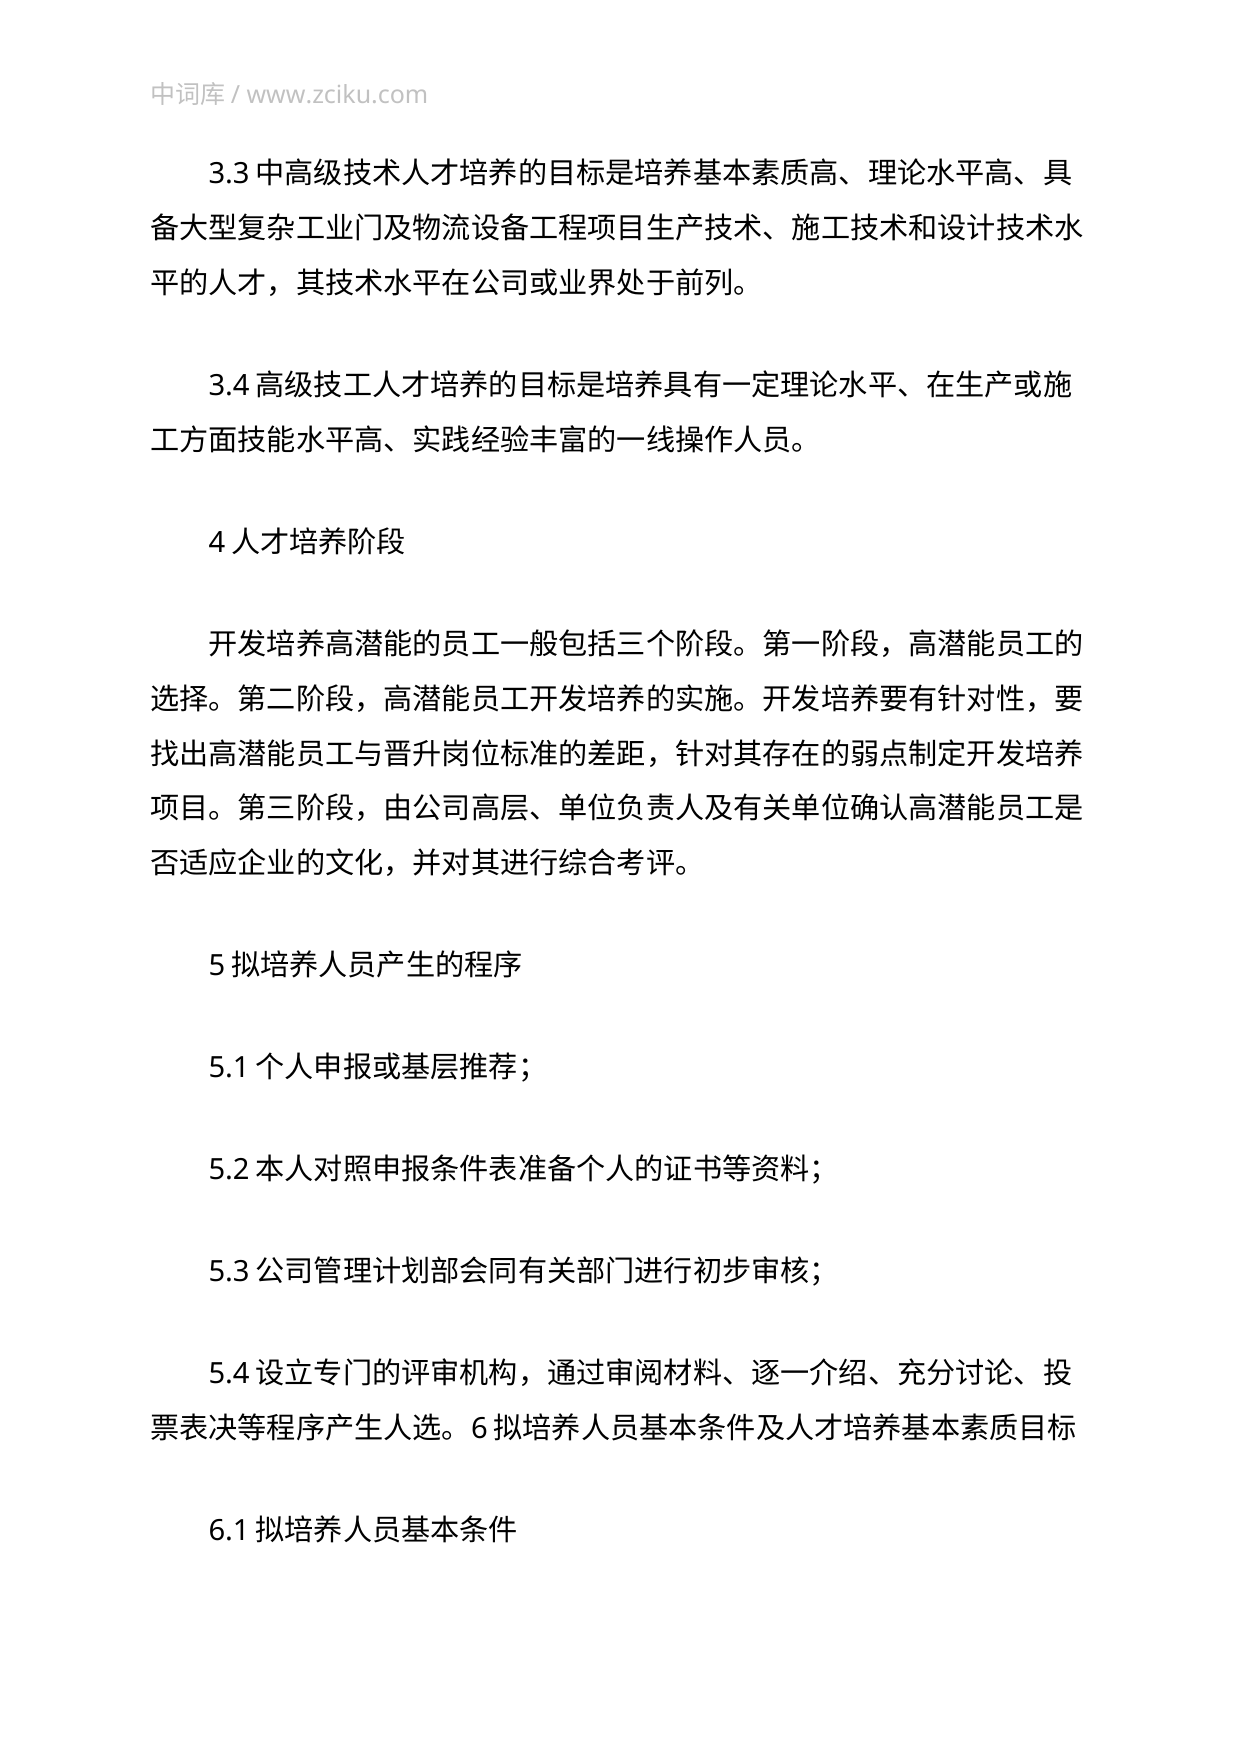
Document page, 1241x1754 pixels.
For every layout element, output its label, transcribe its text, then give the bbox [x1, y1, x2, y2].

text 6.1拟培养人员基本条件 [150, 1507, 1090, 1549]
text 3.4高级技工人才培养的目标是培养具有一定理论水平、在生产或施工方面技能水平高、实践经验丰富的一线操作人员。 [150, 362, 1090, 459]
text 开发培养高潜能的员工一般包括三个阶段。第一阶段，高潜能员工的选择。第二阶段，高潜能员工开发培养的实施。开发培养要有针对性，要找出高潜能员工与晋升岗位标准的差距，针对其存在的弱点制定开发培养项目。第三阶段，由公司高层、单位负责人及有关单位确认高潜能员工是否适应企业的文化，并对其进行综合考评。 [150, 620, 1090, 882]
text 5拟培养人员产生的程序 [150, 942, 1090, 984]
text 5.1个人申报或基层推荐； [150, 1044, 1090, 1086]
text 5.3公司管理计划部会同有关部门进行初步审核； [150, 1248, 1090, 1290]
text 4人才培养阶段 [150, 518, 1090, 561]
text 3.3中高级技术人才培养的目标是培养基本素质高、理论水平高、具备大型复杂工业门及物流设备工程项目生产技术、施工技术和设计技术水平的人才，其技术水平在公司或业界处于前列。 [150, 150, 1090, 302]
text 5.2本人对照申报条件表准备个人的证书等资料； [150, 1146, 1090, 1188]
text 5.4设立专门的评审机构，通过审阅材料、逐一介绍、充分讨论、投票表决等程序产生人选。6拟培养人员基本条件及人才培养基本素质目标 [150, 1350, 1090, 1447]
